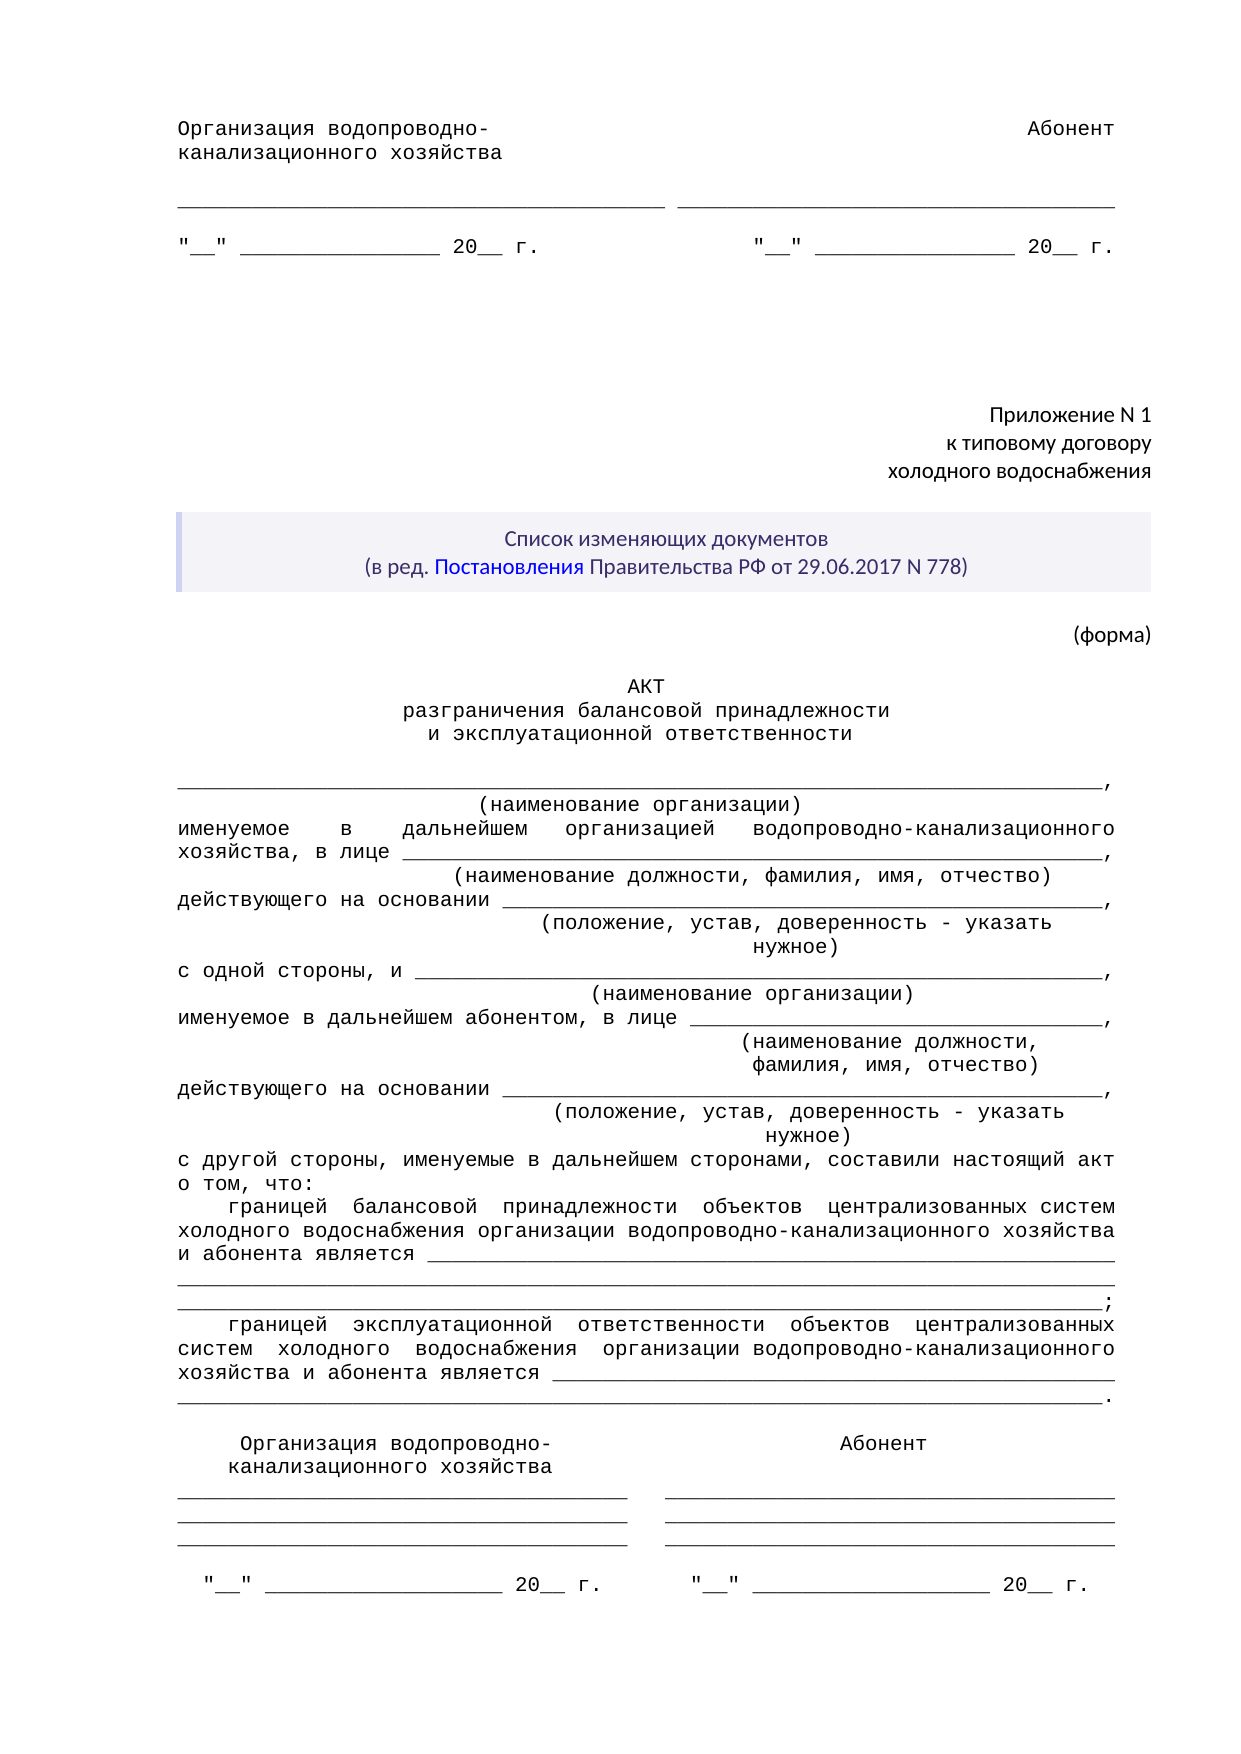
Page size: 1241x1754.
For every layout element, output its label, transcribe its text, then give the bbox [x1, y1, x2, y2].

text _______________________________________ ___________________________________ [177, 189, 1152, 213]
text нужное) [177, 1125, 1152, 1149]
text границей эксплуатационной ответственности объектов централизованных [177, 1314, 1152, 1338]
text нужное) [177, 936, 1152, 960]
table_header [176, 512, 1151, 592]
text разграничения балансовой принадлежности [177, 699, 1152, 723]
text о том, что: [177, 1172, 1152, 1196]
text систем холодного водоснабжения организации водопроводно-канализационного [177, 1338, 1152, 1362]
text ____________________________________ ____________________________________ [177, 1480, 1152, 1503]
text (форма) [177, 620, 1152, 648]
text __________________________________________________________________________; [177, 1291, 1152, 1314]
text ____________________________________ ____________________________________ [177, 1527, 1152, 1551]
text именуемое в дальнейшем абонентом, в лице _________________________________, [177, 1007, 1152, 1031]
text холодного водоснабжения организации водопроводно-канализационного хозяйства [177, 1220, 1152, 1243]
text с другой стороны, именуемые в дальнейшем сторонами, составили настоящий акт [177, 1149, 1152, 1172]
text холодного водоснабжения [177, 456, 1152, 484]
text с одной стороны, и _______________________________________________________, [177, 960, 1152, 983]
text "__" ________________ 20__ г. "__" ________________ 20__ г. [177, 236, 1152, 260]
text именуемое в дальнейшем организацией водопроводно-канализационного [177, 818, 1152, 841]
text и абонента является _______________________________________________________ [177, 1243, 1152, 1267]
text (наименование должности, [177, 1031, 1152, 1054]
text Приложение N 1 [177, 400, 1152, 428]
text ____________________________________ ____________________________________ [177, 1503, 1152, 1527]
text границей балансовой принадлежности объектов централизованных систем [177, 1196, 1152, 1220]
text АКТ [177, 676, 1152, 699]
text __________________________________________________________________________, [177, 771, 1152, 794]
text (положение, устав, доверенность - указать [177, 1102, 1152, 1125]
text "__" ___________________ 20__ г. "__" ___________________ 20__ г. [177, 1574, 1152, 1598]
text канализационного хозяйства [177, 142, 1152, 165]
text действующего на основании ________________________________________________, [177, 1078, 1152, 1102]
text __________________________________________________________________________. [177, 1385, 1152, 1409]
text Организация водопроводно- Абонент [177, 1433, 1152, 1456]
text фамилия, имя, отчество) [177, 1054, 1152, 1078]
text (положение, устав, доверенность - указать [177, 912, 1152, 936]
text ___________________________________________________________________________ [177, 1267, 1152, 1291]
text действующего на основании ________________________________________________, [177, 889, 1152, 912]
text и эксплуатационной ответственности [177, 723, 1152, 747]
text (наименование организации) [177, 794, 1152, 818]
text Организация водопроводно- Абонент [177, 118, 1152, 142]
text хозяйства и абонента является _____________________________________________ [177, 1362, 1152, 1385]
text хозяйства, в лице ________________________________________________________, [177, 841, 1152, 865]
text канализационного хозяйства [177, 1456, 1152, 1480]
text к типовому договору [177, 428, 1152, 456]
text (наименование должности, фамилия, имя, отчество) [177, 865, 1152, 889]
text (наименование организации) [177, 983, 1152, 1007]
